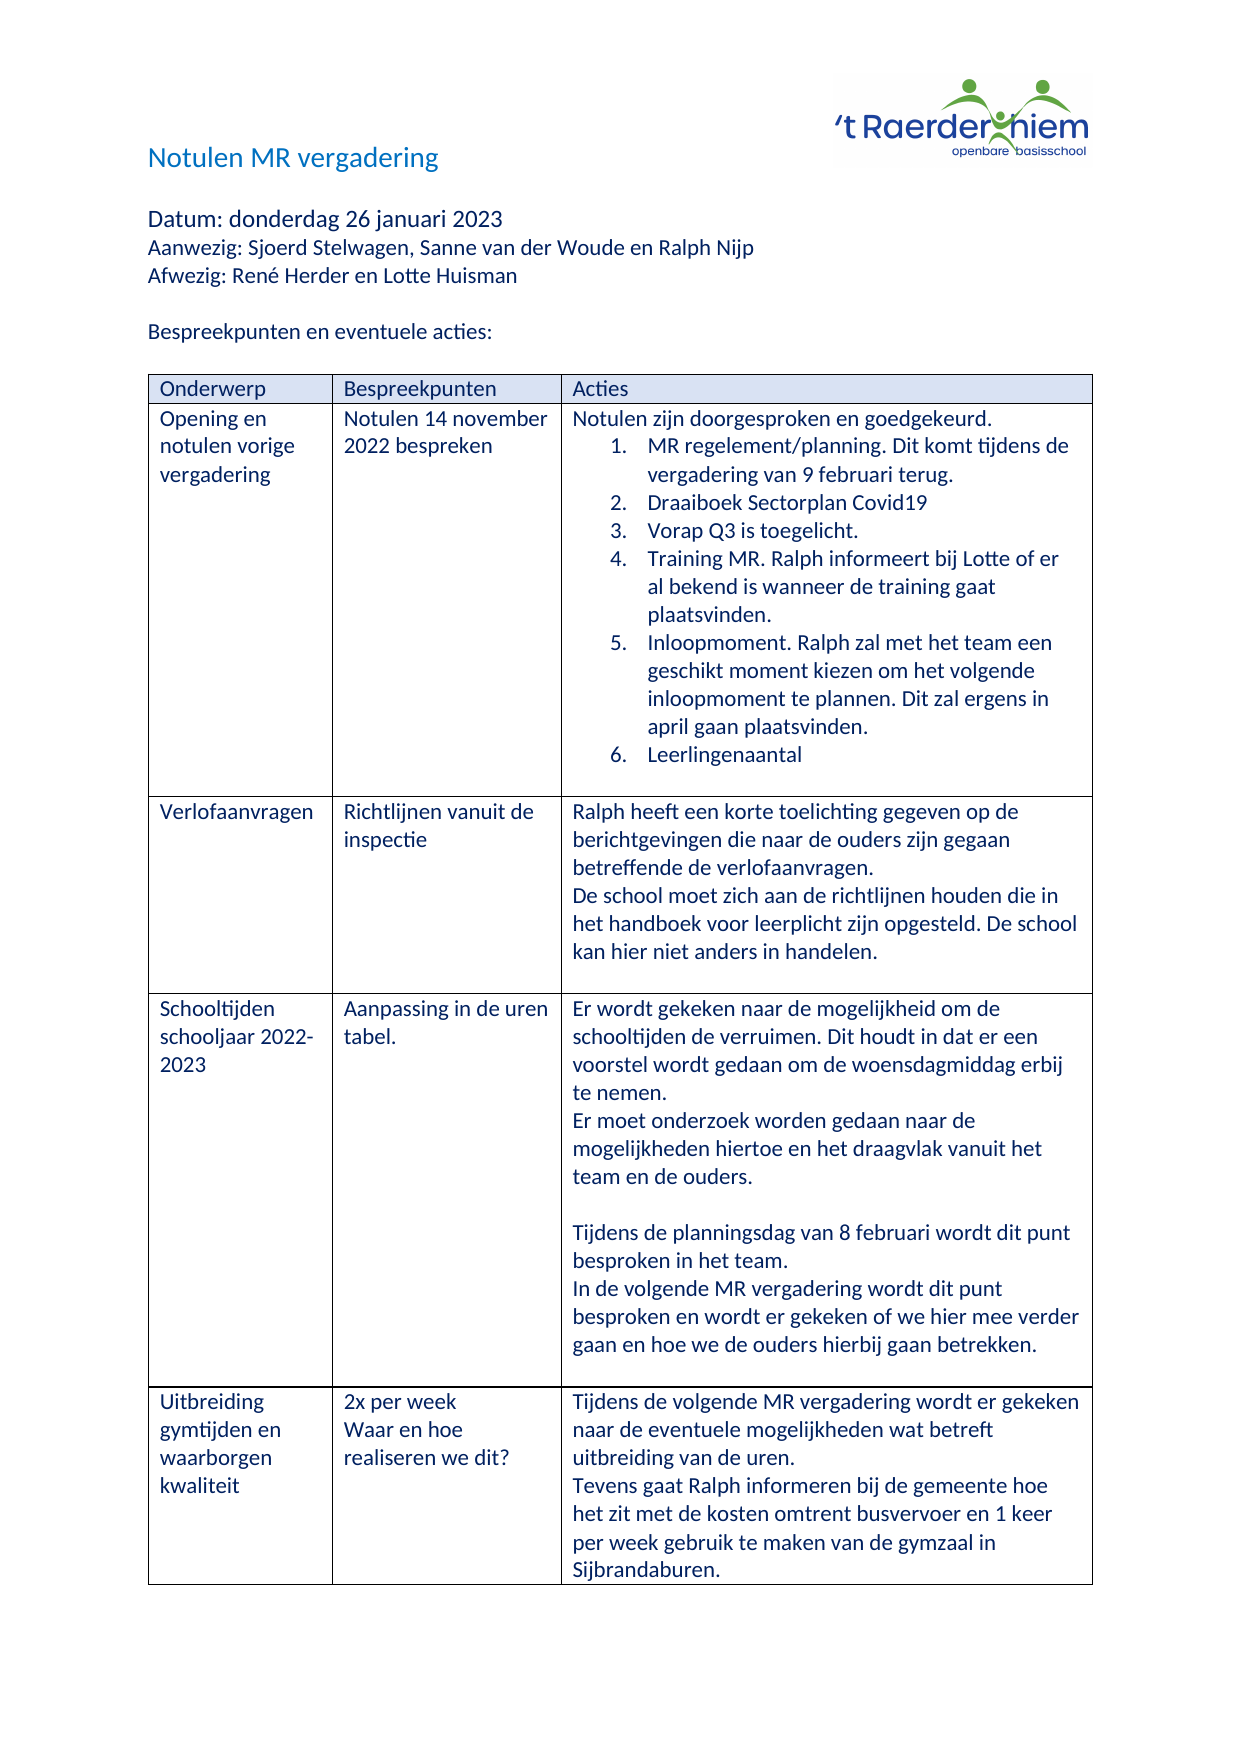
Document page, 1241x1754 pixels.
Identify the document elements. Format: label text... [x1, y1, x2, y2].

text Bespreekpunten en eventuele acties: [148, 317, 1092, 346]
table_cell 2x per week Waar en hoe realiseren we dit? [333, 1388, 561, 1584]
table_cell Aanpassing in de uren tabel. [333, 994, 561, 1386]
table_cell Verlofaanvragen [149, 797, 332, 993]
table_cell Uitbreiding gymtijden en waarborgen kwaliteit [149, 1388, 332, 1584]
table_cell Notulen 14 november 2022 bespreken [333, 404, 561, 796]
table_header Onderwerp [149, 375, 332, 403]
table_cell Richtlijnen vanuit de inspectie [333, 797, 561, 993]
table_cell Schooltijden schooljaar 2022-2023 [149, 994, 332, 1386]
table_cell Opening en notulen vorige vergadering [149, 404, 332, 796]
table_header Acties [562, 375, 1092, 403]
text Aanwezig: Sjoerd Stelwagen, Sanne van der Woude en Ralph Nijp [148, 233, 1092, 261]
table_header Bespreekpunten [333, 375, 561, 403]
text Afwezig: René Herder en Lotte Huisman [148, 261, 1092, 289]
table_cell Notulen zijn doorgesproken en goedgekeurd. MR regelement/planning. Dit komt tijdens de vergadering van 9 februari terug. Draaiboek Sectorplan Covid19 Vorap Q3 is toegelicht. Training MR. Ralph informeert bij Lotte of er al bekend is wanneer de training gaat plaatsvinden. Inloopmoment. Ralph zal met het team een geschikt moment kiezen om het volgende inloopmoment te plannen. Dit zal ergens in april gaan plaatsvinden. Leerlingenaantal [562, 404, 1092, 796]
text Datum: donderdag 26 januari 2023 [148, 203, 1092, 233]
table_cell Ralph heeft een korte toelichting gegeven op de berichtgevingen die naar de ouders zijn gegaan betreffende de verlofaanvragen. De school moet zich aan de richtlijnen houden die in het handboek voor leerplicht zijn opgesteld. De school kan hier niet anders in handelen. [562, 797, 1092, 993]
table_cell Er wordt gekeken naar de mogelijkheid om de schooltijden de verruimen. Dit houdt in dat er een voorstel wordt gedaan om de woensdagmiddag erbij te nemen. Er moet onderzoek worden gedaan naar de mogelijkheden hiertoe en het draagvlak vanuit het team en de ouders. Tijdens de planningsdag van 8 februari wordt dit punt besproken in het team. In de volgende MR vergadering wordt dit punt besproken en wordt er gekeken of we hier mee verder gaan en hoe we de ouders hierbij gaan betrekken. [562, 994, 1092, 1386]
picture [833, 73, 1093, 168]
